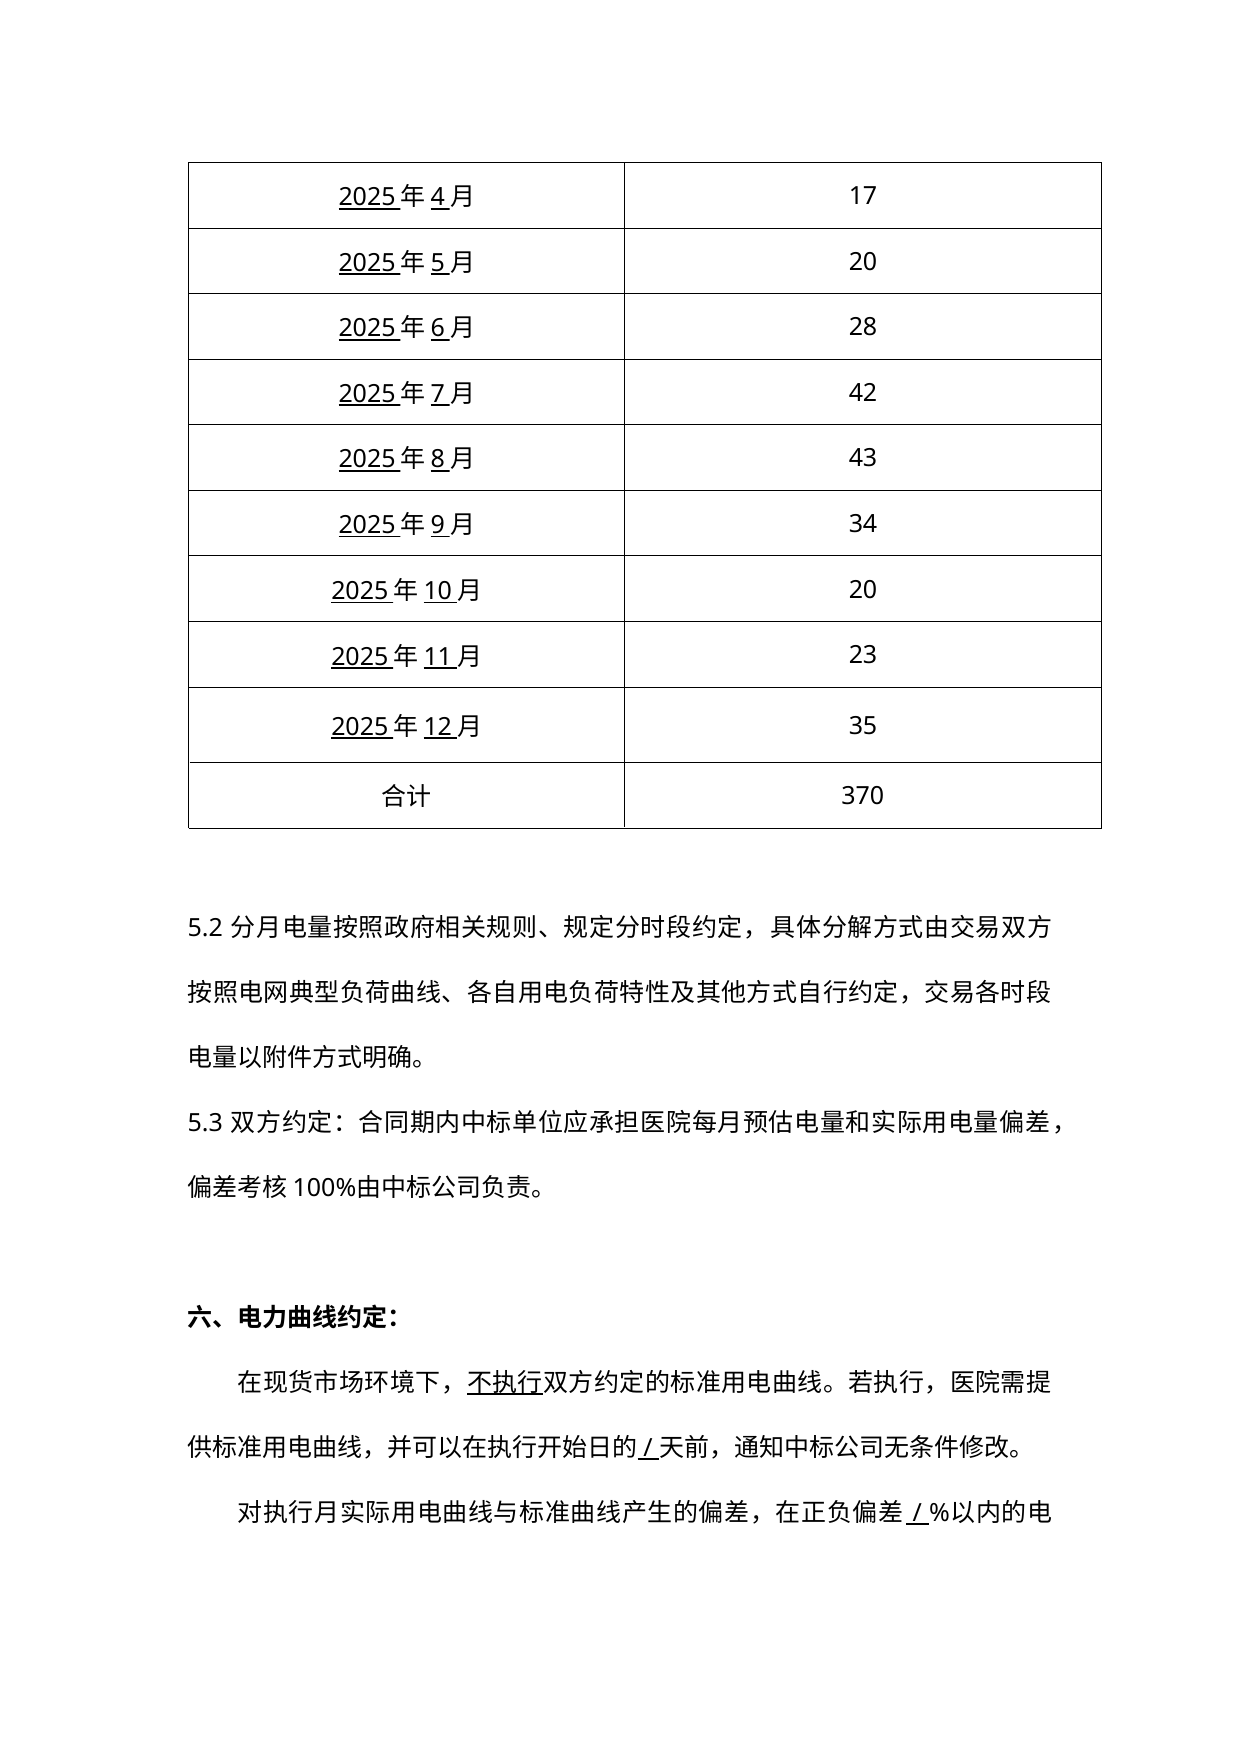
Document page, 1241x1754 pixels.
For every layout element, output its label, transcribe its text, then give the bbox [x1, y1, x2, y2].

table_cell 20 [625, 229, 1101, 293]
table_cell 23 [625, 622, 1101, 687]
table_cell 20 [625, 556, 1101, 621]
table_cell 34 [625, 491, 1101, 555]
table_cell 2025年7月 [189, 360, 624, 424]
subtitle 六、电力曲线约定： [187, 1283, 1053, 1348]
table_cell 2025年4月 [189, 163, 624, 227]
table_cell 28 [625, 294, 1101, 358]
table_cell 2025年8月 [189, 425, 624, 489]
table_cell 42 [625, 360, 1101, 424]
table_cell 2025年9月 [189, 491, 624, 555]
table_cell 43 [625, 425, 1101, 489]
table_cell 2025年11月 [189, 622, 624, 687]
table_cell 2025年12月 [189, 688, 624, 762]
table_cell 2025年5月 [189, 229, 624, 293]
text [187, 1478, 1053, 1543]
table_cell 370 [625, 763, 1101, 827]
table_cell 2025年6月 [189, 294, 624, 358]
table_cell 2025年10月 [189, 556, 624, 621]
text 5.2 分月电量按照政府相关规则、规定分时段约定，具体分解方式由交易双方按照电网典型负荷曲线、各自用电负荷特性及其他方式自行约定，交易各时段电量以附件方式明确。 [187, 893, 1053, 1088]
table_cell 35 [625, 688, 1101, 762]
text 在现货市场环境下，不执行双方约定的标准用电曲线。若执行，医院需提供标准用电曲线，并可以在执行开始日的 / 天前，通知中标公司无条件修改。 [187, 1348, 1053, 1478]
table_cell 合计 [189, 763, 624, 827]
text 5.3 双方约定：合同期内中标单位应承担医院每月预估电量和实际用电量偏差，偏差考核100%由中标公司负责。 [187, 1088, 1053, 1218]
table_cell 17 [625, 163, 1101, 227]
